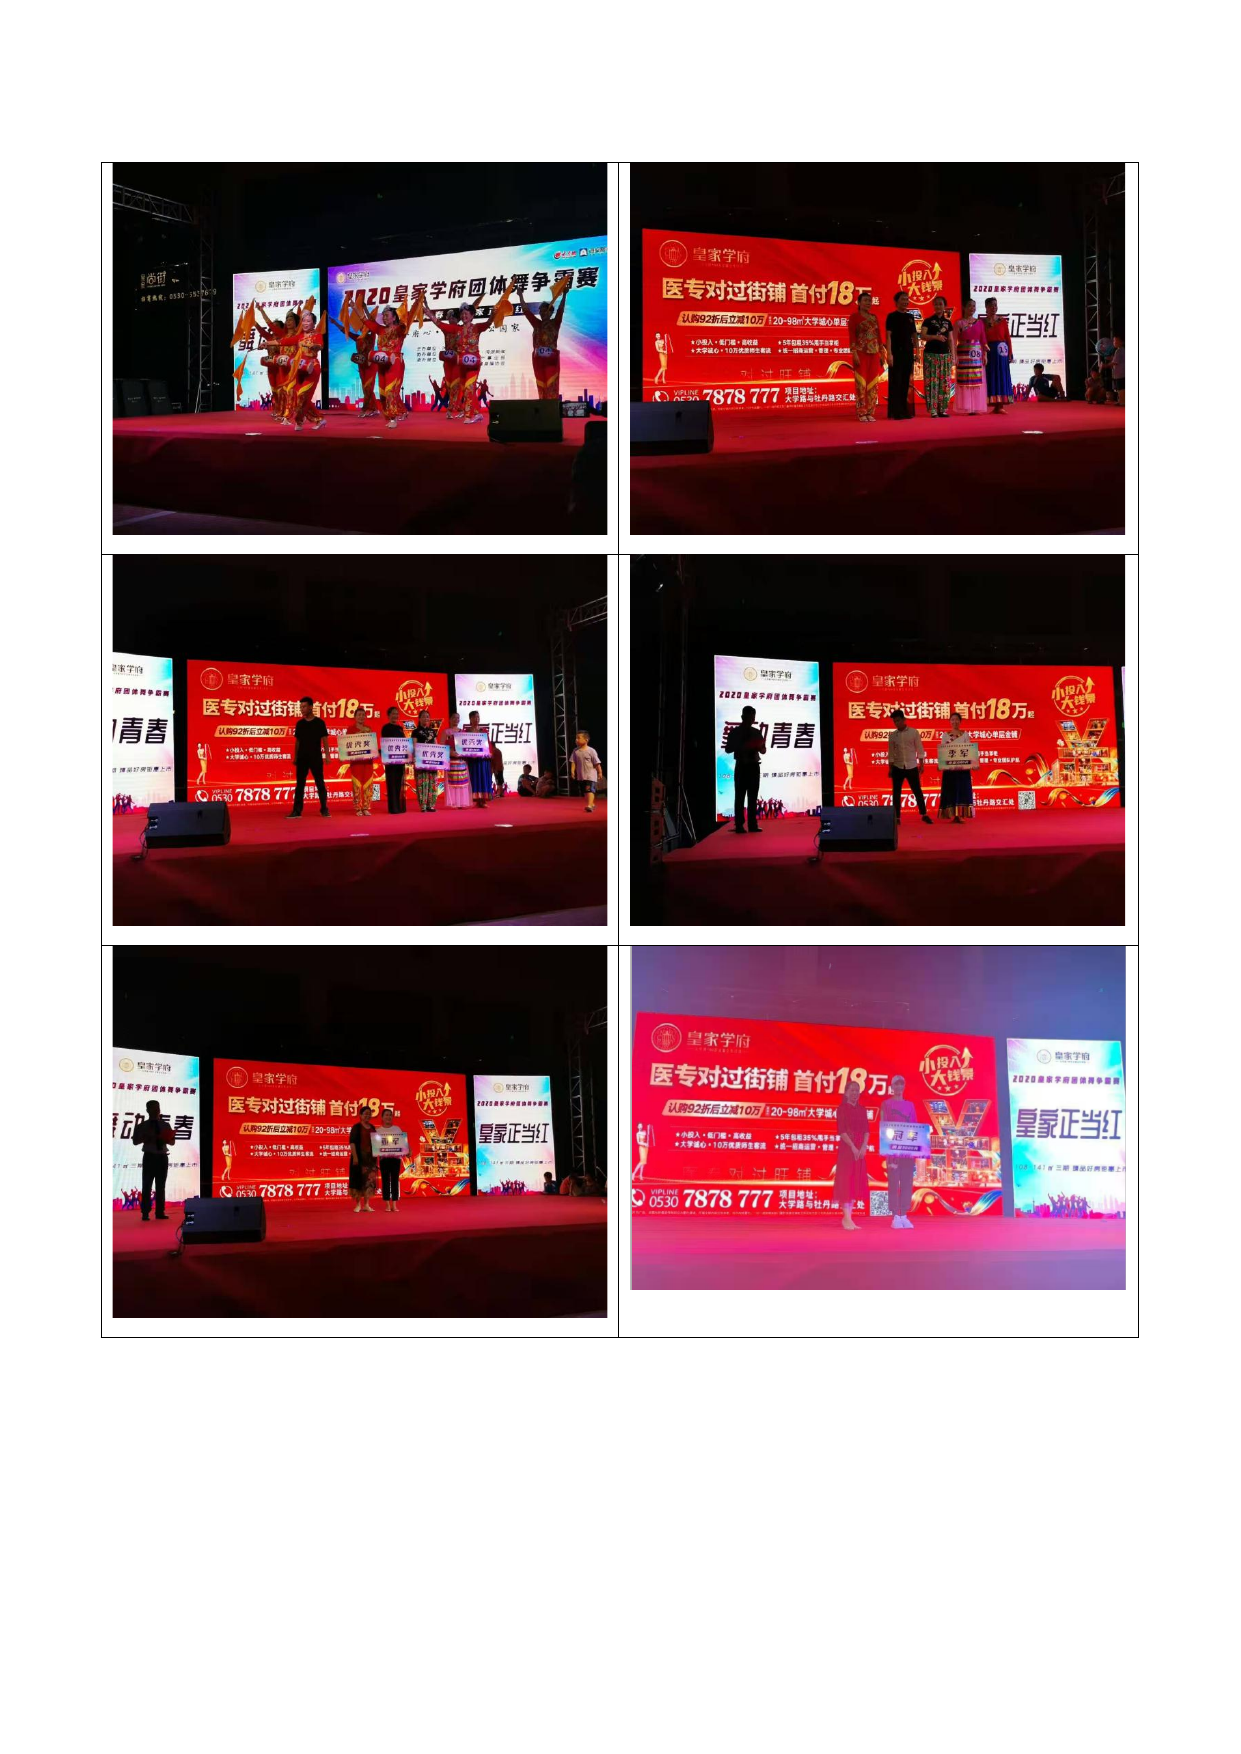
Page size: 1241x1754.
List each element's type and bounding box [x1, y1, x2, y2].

picture [112, 946, 608, 1318]
table_cell [102, 163, 618, 553]
picture [630, 946, 1126, 1290]
table_cell [619, 555, 1138, 945]
table_cell [619, 163, 1138, 553]
picture [112, 163, 608, 535]
table_cell [619, 946, 1138, 1337]
picture [630, 163, 1125, 535]
table_cell [102, 555, 618, 945]
table_cell [102, 946, 618, 1337]
picture [630, 554, 1125, 926]
picture [112, 554, 608, 926]
